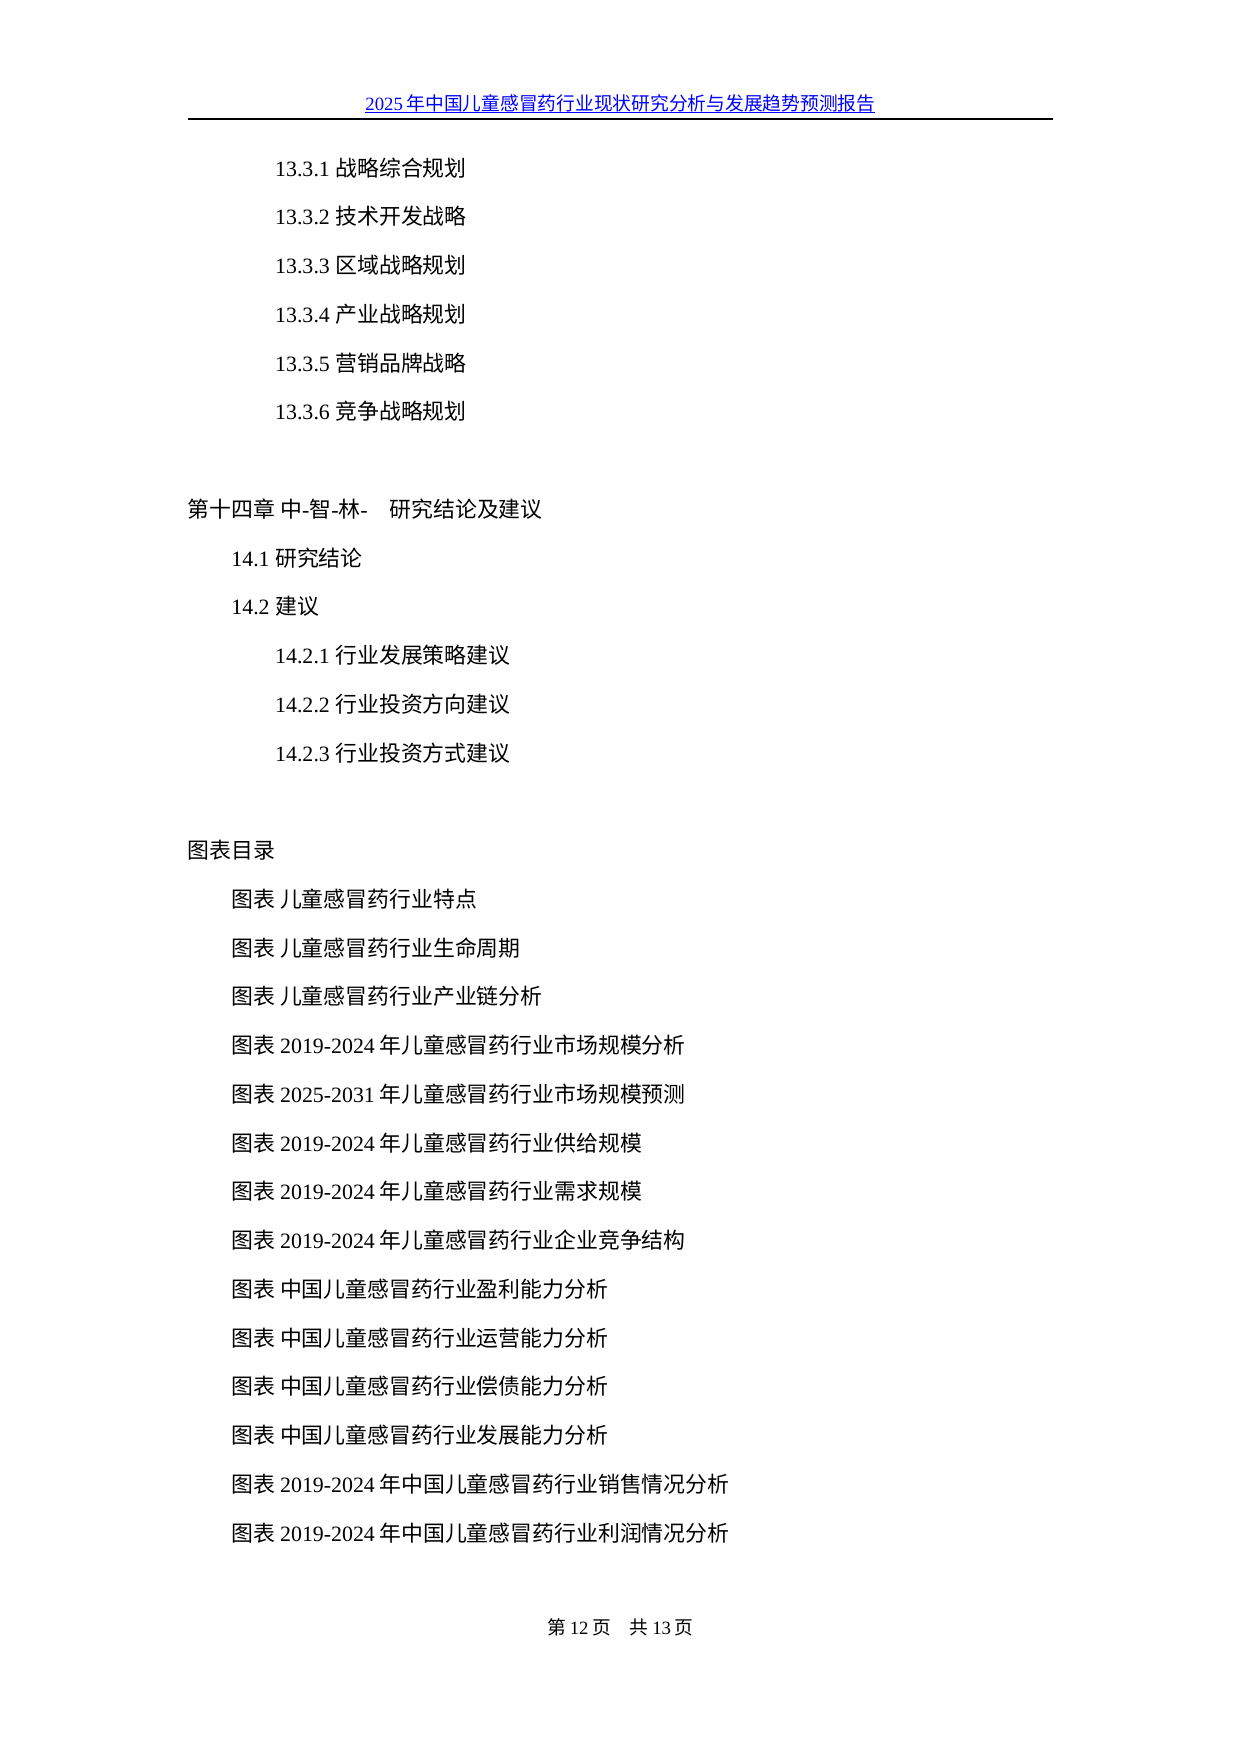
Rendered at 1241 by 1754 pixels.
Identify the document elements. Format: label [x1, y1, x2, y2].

text [187, 150, 1053, 1548]
